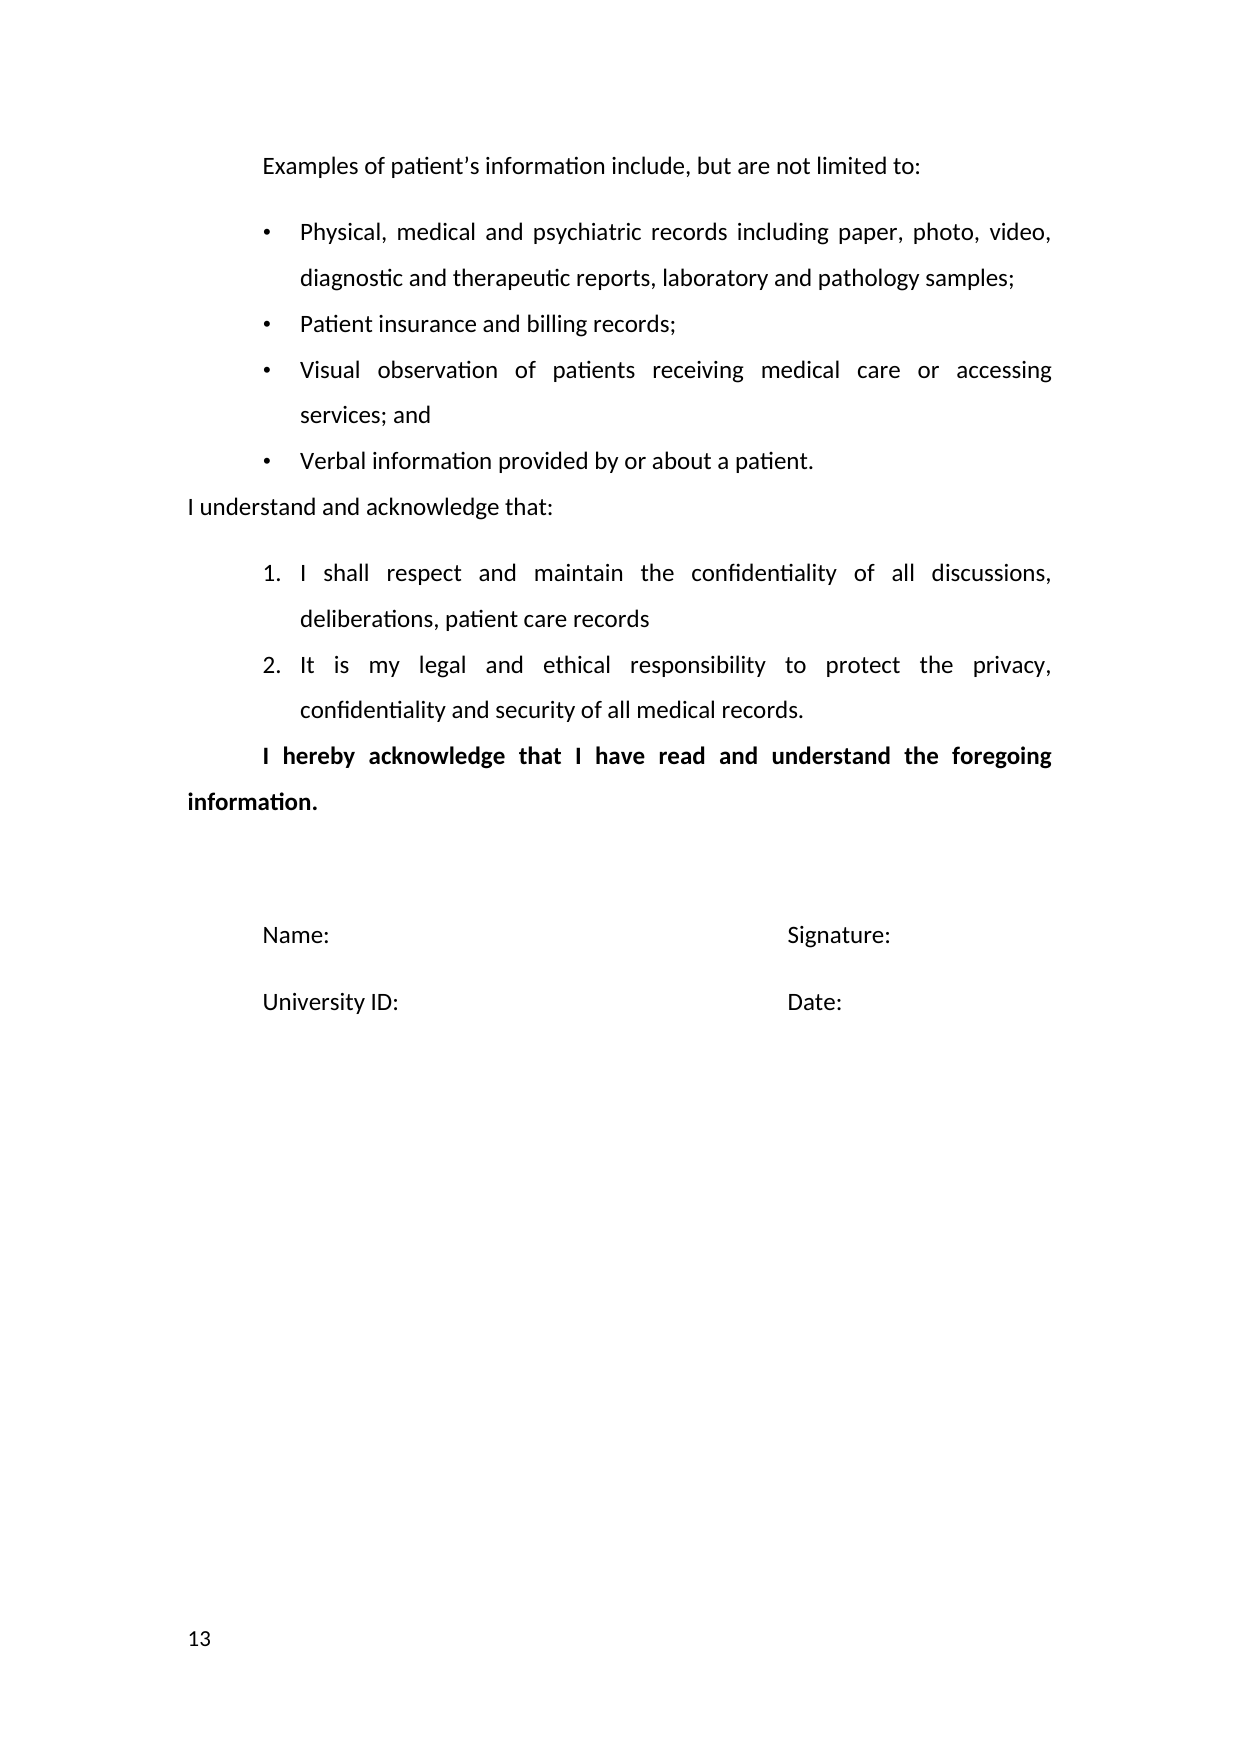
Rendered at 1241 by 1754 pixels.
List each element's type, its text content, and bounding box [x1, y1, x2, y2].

list I shall respect and maintain the confidentiality of all discussions, deliberations, patient care records [262, 557, 1053, 634]
text I understand and acknowledge that: [187, 491, 1053, 521]
text I hereby acknowledge that I have read and understand the foregoing information. [187, 740, 1053, 817]
text University ID: Date: [187, 986, 1053, 1016]
list Verbal information provided by or about a patient. [262, 445, 1053, 476]
text Examples of patient’s information include, but are not limited to: [187, 150, 1053, 181]
list Patient insurance and billing records; [262, 308, 1053, 338]
list Visual observation of patients receiving medical care or accessing services; and [262, 354, 1053, 430]
list It is my legal and ethical responsibility to protect the privacy, confidentiality and security of all medical records. [262, 649, 1053, 725]
list Physical, medical and psychiatric records including paper, photo, video, diagnostic and therapeutic reports, laboratory and pathology samples; [262, 217, 1053, 293]
text Name: Signature: [187, 919, 1053, 950]
